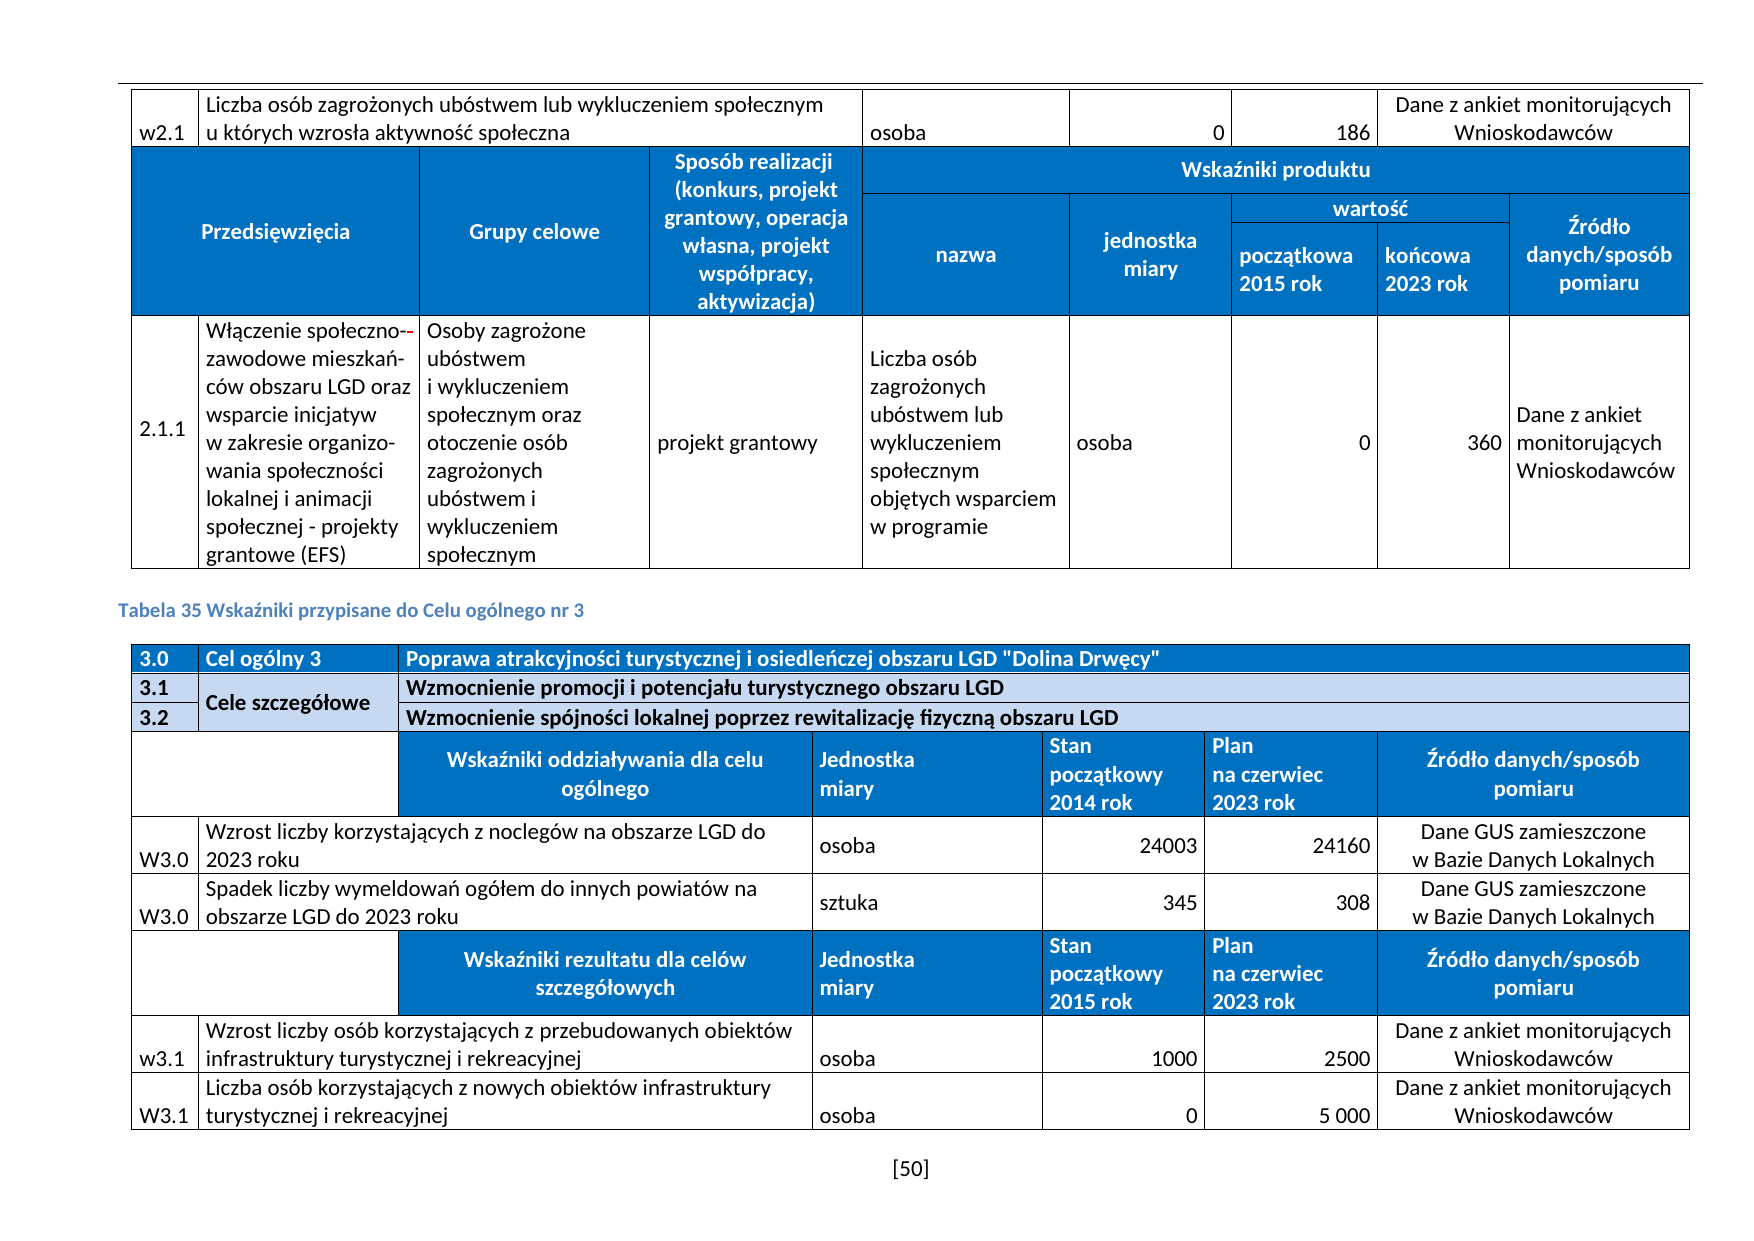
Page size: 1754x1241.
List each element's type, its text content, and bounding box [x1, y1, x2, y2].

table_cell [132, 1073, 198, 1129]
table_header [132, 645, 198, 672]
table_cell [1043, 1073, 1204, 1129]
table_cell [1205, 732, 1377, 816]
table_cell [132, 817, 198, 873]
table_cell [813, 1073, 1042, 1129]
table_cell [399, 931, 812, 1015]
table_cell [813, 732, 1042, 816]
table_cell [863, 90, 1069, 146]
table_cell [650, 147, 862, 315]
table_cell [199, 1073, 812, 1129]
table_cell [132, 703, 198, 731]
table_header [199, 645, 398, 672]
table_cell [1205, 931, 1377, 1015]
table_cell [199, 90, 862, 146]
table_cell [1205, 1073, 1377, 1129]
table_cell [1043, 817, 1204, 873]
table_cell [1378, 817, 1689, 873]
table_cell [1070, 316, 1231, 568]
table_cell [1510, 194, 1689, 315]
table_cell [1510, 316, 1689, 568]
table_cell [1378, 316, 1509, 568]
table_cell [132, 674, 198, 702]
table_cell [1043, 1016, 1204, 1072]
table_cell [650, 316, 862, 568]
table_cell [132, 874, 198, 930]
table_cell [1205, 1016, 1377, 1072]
text Tabela 35 Wskaźniki przypisane do Celu ogólnego nr 3 [118, 597, 1703, 623]
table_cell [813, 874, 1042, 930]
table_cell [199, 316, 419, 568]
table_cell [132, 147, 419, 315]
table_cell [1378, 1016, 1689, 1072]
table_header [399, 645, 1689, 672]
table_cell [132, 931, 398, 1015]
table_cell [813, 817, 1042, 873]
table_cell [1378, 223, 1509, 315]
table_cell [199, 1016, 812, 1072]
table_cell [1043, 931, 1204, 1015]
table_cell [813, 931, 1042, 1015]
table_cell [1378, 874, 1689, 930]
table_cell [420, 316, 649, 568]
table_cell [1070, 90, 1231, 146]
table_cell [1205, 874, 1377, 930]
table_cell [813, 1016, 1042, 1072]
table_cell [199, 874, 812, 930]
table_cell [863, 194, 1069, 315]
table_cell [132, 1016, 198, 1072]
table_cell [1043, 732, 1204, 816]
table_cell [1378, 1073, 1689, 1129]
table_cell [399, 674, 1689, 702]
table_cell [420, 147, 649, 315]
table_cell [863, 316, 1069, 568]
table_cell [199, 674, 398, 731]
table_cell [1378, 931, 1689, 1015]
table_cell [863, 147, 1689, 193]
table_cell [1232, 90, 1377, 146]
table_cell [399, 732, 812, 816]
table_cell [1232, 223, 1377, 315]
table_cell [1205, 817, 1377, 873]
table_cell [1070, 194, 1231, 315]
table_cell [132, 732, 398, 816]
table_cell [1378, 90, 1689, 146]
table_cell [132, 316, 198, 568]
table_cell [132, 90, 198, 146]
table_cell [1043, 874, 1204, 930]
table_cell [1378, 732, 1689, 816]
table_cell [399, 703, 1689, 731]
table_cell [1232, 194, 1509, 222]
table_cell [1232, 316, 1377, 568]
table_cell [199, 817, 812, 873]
